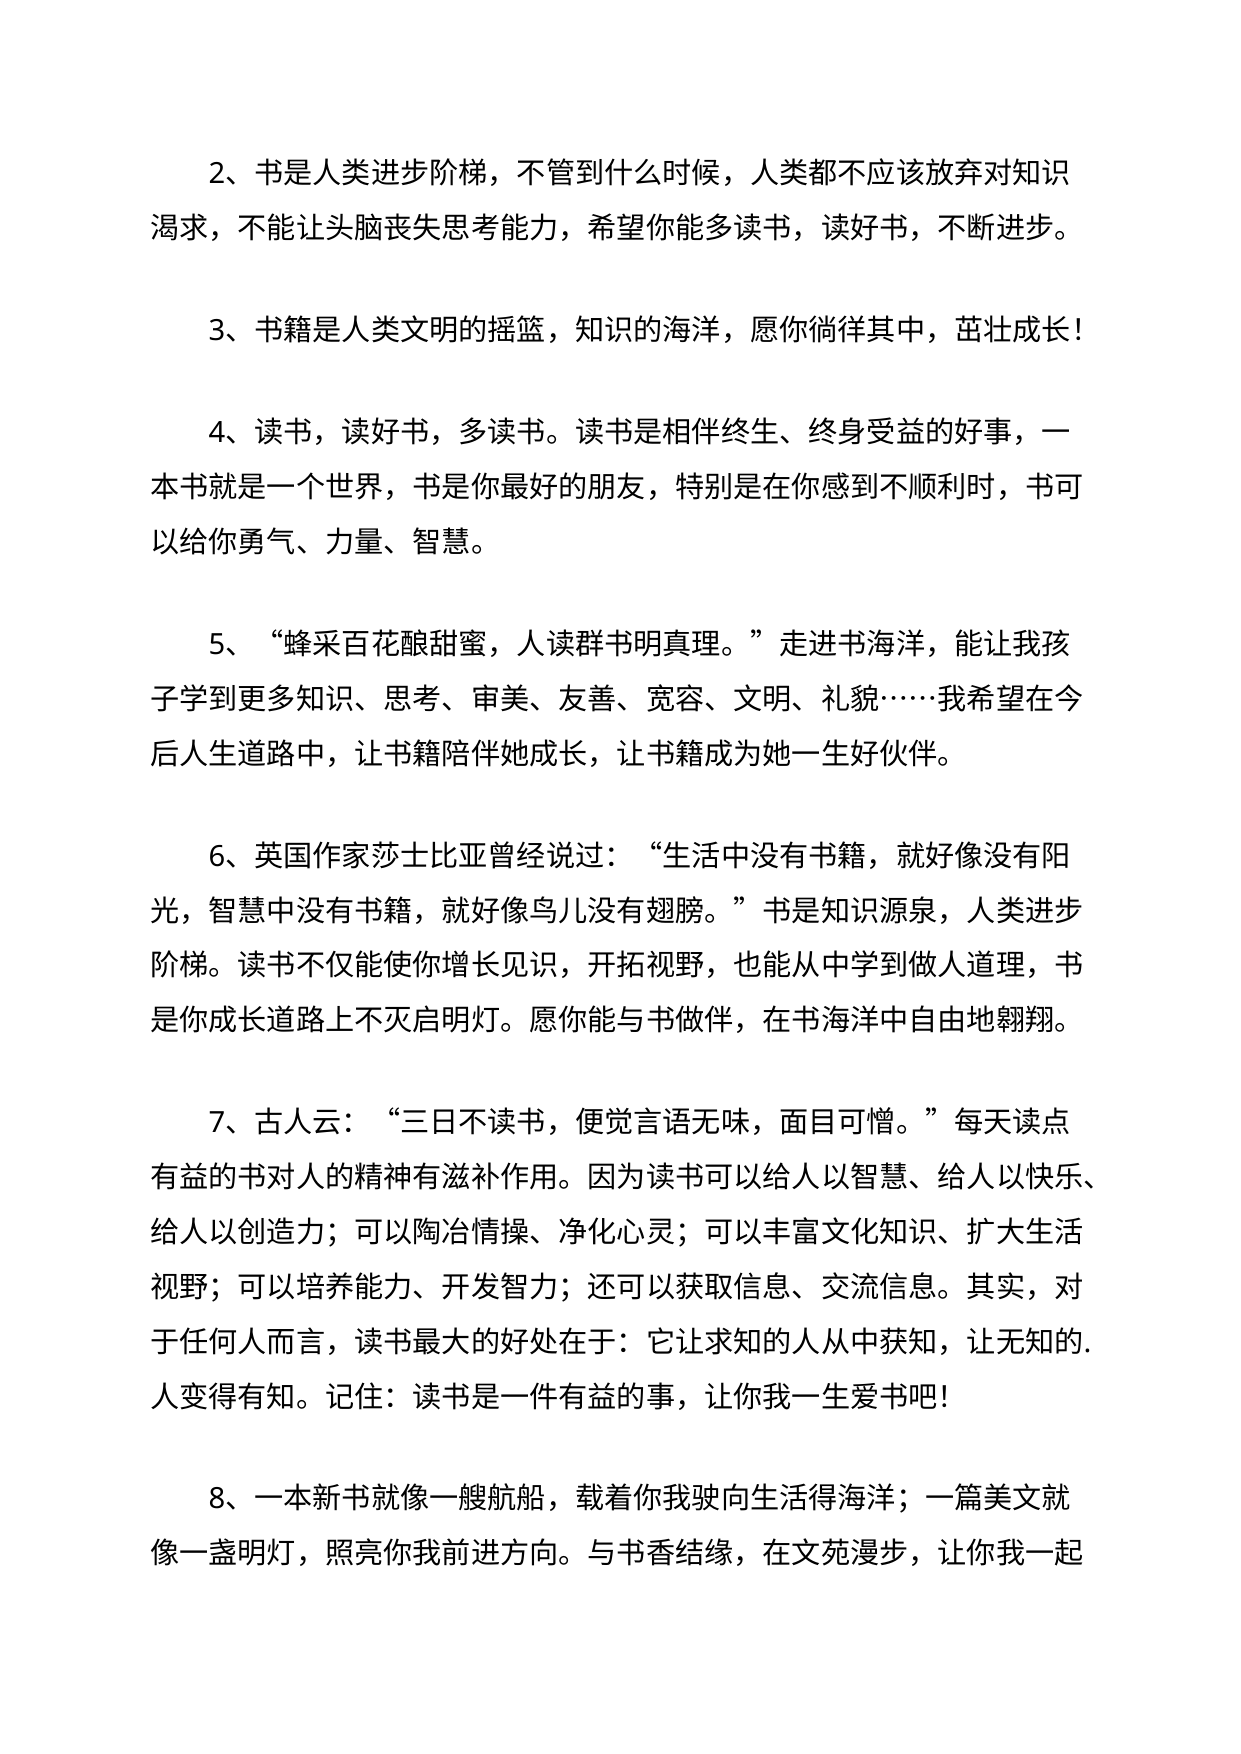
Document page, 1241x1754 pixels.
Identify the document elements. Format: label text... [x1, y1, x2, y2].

text 4、读书，读好书，多读书。读书是相伴终生、终身受益的好事，一本书就是一个世界，书是你最好的朋友，特别是在你感到不顺利时，书可以给你勇气、力量、智慧。 [150, 409, 1090, 561]
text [150, 1475, 1090, 1572]
text 6、英国作家莎士比亚曾经说过：“生活中没有书籍，就好像没有阳光，智慧中没有书籍，就好像鸟儿没有翅膀。”书是知识源泉，人类进步阶梯。读书不仅能使你增长见识，开拓视野，也能从中学到做人道理，书是你成长道路上不灭启明灯。愿你能与书做伴，在书海洋中自由地翱翔。 [150, 832, 1090, 1039]
text 7、古人云：“三日不读书，便觉言语无味，面目可憎。”每天读点有益的书对人的精神有滋补作用。因为读书可以给人以智慧、给人以快乐、给人以创造力；可以陶冶情操、净化心灵；可以丰富文化知识、扩大生活视野；可以培养能力、开发智力；还可以获取信息、交流信息。其实，对于任何人而言，读书最大的好处在于：它让求知的人从中获知，让无知的.人变得有知。记住：读书是一件有益的事，让你我一生爱书吧！ [150, 1099, 1090, 1416]
text 2、书是人类进步阶梯，不管到什么时候，人类都不应该放弃对知识渴求，不能让头脑丧失思考能力，希望你能多读书，读好书，不断进步。 [150, 150, 1090, 247]
text 5、“蜂采百花酿甜蜜，人读群书明真理。”走进书海洋，能让我孩子学到更多知识、思考、审美、友善、宽容、文明、礼貌……我希望在今后人生道路中，让书籍陪伴她成长，让书籍成为她一生好伙伴。 [150, 620, 1090, 773]
text 3、书籍是人类文明的摇篮，知识的海洋，愿你徜徉其中，茁壮成长！ [150, 307, 1090, 349]
